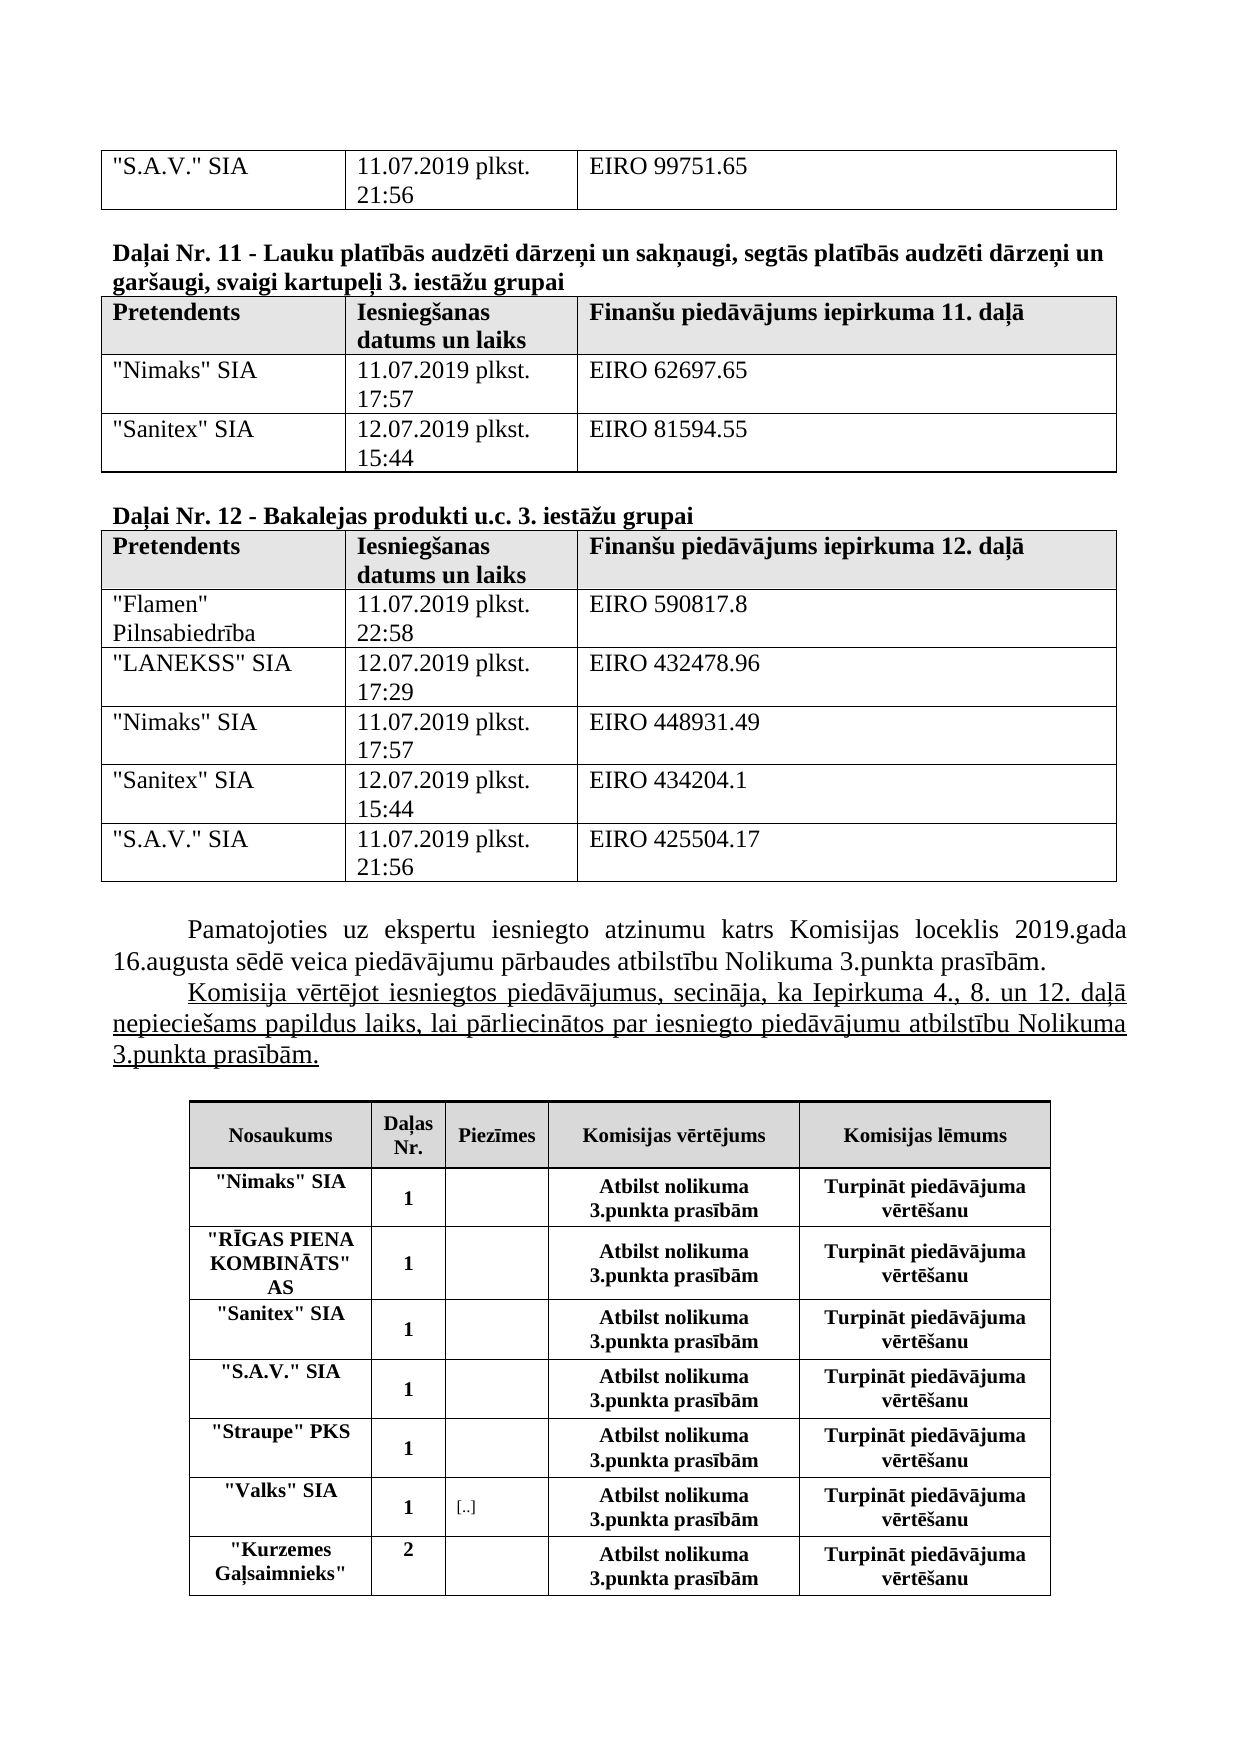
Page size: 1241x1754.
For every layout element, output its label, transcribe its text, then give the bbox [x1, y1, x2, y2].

table_cell "Sanitex" SIA [190, 1300, 371, 1358]
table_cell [549, 1537, 799, 1595]
table_cell 1 [372, 1300, 445, 1358]
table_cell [190, 1537, 371, 1595]
table_cell EIRO 81594.55 [578, 414, 1116, 471]
table_cell Atbilst nolikuma 3.punkta prasībām [549, 1227, 799, 1299]
table_cell Turpināt piedāvājuma vērtēšanu [800, 1227, 1050, 1299]
table_cell Turpināt piedāvājuma vērtēšanu [800, 1360, 1050, 1417]
table_header Finanšu piedāvājums iepirkuma 11. daļā [578, 297, 1116, 354]
table_cell Atbilst nolikuma 3.punkta prasībām [549, 1300, 799, 1358]
table_cell 11.07.2019 plkst. 17:57 [346, 355, 577, 413]
table_cell "Flamen" Pilnsabiedrība [102, 590, 345, 647]
table_cell 1 [372, 1360, 445, 1417]
text Daļai Nr. 11 - Lauku platībās audzēti dārzeņi un sakņaugi, segtās platībās audzēti dārzeņi un garšaugi, svaigi kartupeļi 3. iestāžu grupai [112, 238, 1128, 296]
table_cell 11.07.2019 plkst. 21:56 [346, 151, 577, 208]
table_header Pretendents [102, 297, 345, 354]
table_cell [800, 1537, 1050, 1595]
table_cell 1 [372, 1169, 445, 1226]
table_header Iesniegšanas datums un laiks [346, 531, 577, 588]
table_cell Atbilst nolikuma 3.punkta prasībām [549, 1419, 799, 1477]
text Daļai Nr. 12 - Bakalejas produkti u.c. 3. iestāžu grupai [112, 501, 1128, 530]
table_header Piezīmes [446, 1103, 548, 1167]
table_cell "S.A.V." SIA [102, 824, 345, 881]
table_cell "RĪGAS PIENA KOMBINĀTS" AS [190, 1227, 371, 1299]
table_cell "S.A.V." SIA [102, 151, 345, 208]
table_header Daļas Nr. [372, 1103, 445, 1167]
table_cell Turpināt piedāvājuma vērtēšanu [800, 1419, 1050, 1477]
table_cell [446, 1360, 548, 1417]
table_cell EIRO 434204.1 [578, 765, 1116, 823]
table_header Finanšu piedāvājums iepirkuma 12. daļā [578, 531, 1116, 588]
table_cell 2 [372, 1537, 445, 1595]
table_cell "Nimaks" SIA [102, 355, 345, 413]
table_cell 12.07.2019 plkst. 15:44 [346, 765, 577, 823]
table_cell 12.07.2019 plkst. 15:44 [346, 414, 577, 471]
table_cell EIRO 425504.17 [578, 824, 1116, 881]
table_cell "LANEKSS" SIA [102, 648, 345, 706]
table_cell Atbilst nolikuma 3.punkta prasībām [549, 1360, 799, 1417]
table_cell Turpināt piedāvājuma vērtēšanu [800, 1300, 1050, 1358]
text Pamatojoties uz ekspertu iesniegto atzinumu katrs Komisijas loceklis 2019.gada 16.augusta sēdē veica piedāvājumu pārbaudes atbilstību Nolikuma 3.punkta prasībām. [112, 913, 1128, 976]
table_header Komisijas vērtējums [549, 1103, 799, 1167]
table_header Nosaukums [190, 1103, 371, 1167]
table_cell Turpināt piedāvājuma vērtēšanu [800, 1169, 1050, 1226]
table_cell "Nimaks" SIA [102, 707, 345, 764]
table_cell "S.A.V." SIA [190, 1360, 371, 1417]
table_cell 11.07.2019 plkst. 22:58 [346, 590, 577, 647]
table_cell 12.07.2019 plkst. 17:29 [346, 648, 577, 706]
table_cell "Valks" SIA [190, 1478, 371, 1536]
table_cell [..] [446, 1478, 548, 1536]
table_cell 1 [372, 1419, 445, 1477]
table_cell EIRO 590817.8 [578, 590, 1116, 647]
table_cell "Sanitex" SIA [102, 765, 345, 823]
table_header Iesniegšanas datums un laiks [346, 297, 577, 354]
table_cell [446, 1300, 548, 1358]
table_cell 11.07.2019 plkst. 17:57 [346, 707, 577, 764]
table_cell "Sanitex" SIA [102, 414, 345, 471]
table_cell "Nimaks" SIA [190, 1169, 371, 1226]
table_cell 11.07.2019 plkst. 21:56 [346, 824, 577, 881]
table_cell EIRO 432478.96 [578, 648, 1116, 706]
table_cell Atbilst nolikuma 3.punkta prasībām [549, 1169, 799, 1226]
table_cell Atbilst nolikuma 3.punkta prasībām [549, 1478, 799, 1536]
table_cell "Straupe" PKS [190, 1419, 371, 1477]
table_cell [446, 1537, 548, 1595]
table_cell 1 [372, 1478, 445, 1536]
table_header Komisijas lēmums [800, 1103, 1050, 1167]
text Komisija vērtējot iesniegtos piedāvājumus, secināja, ka Iepirkuma 4., 8. un 12. daļā nepieciešams papildus laiks, lai pārliecinātos par iesniegto piedāvājumu atbilstību Nolikuma 3.punkta prasībām. [112, 976, 1128, 1069]
table_cell EIRO 62697.65 [578, 355, 1116, 413]
table_cell [446, 1169, 548, 1226]
table_cell [446, 1227, 548, 1299]
table_cell Turpināt piedāvājuma vērtēšanu [800, 1478, 1050, 1536]
table_cell EIRO 448931.49 [578, 707, 1116, 764]
table_cell [446, 1419, 548, 1477]
table_cell EIRO 99751.65 [578, 151, 1116, 208]
table_header Pretendents [102, 531, 345, 588]
table_cell 1 [372, 1227, 445, 1299]
